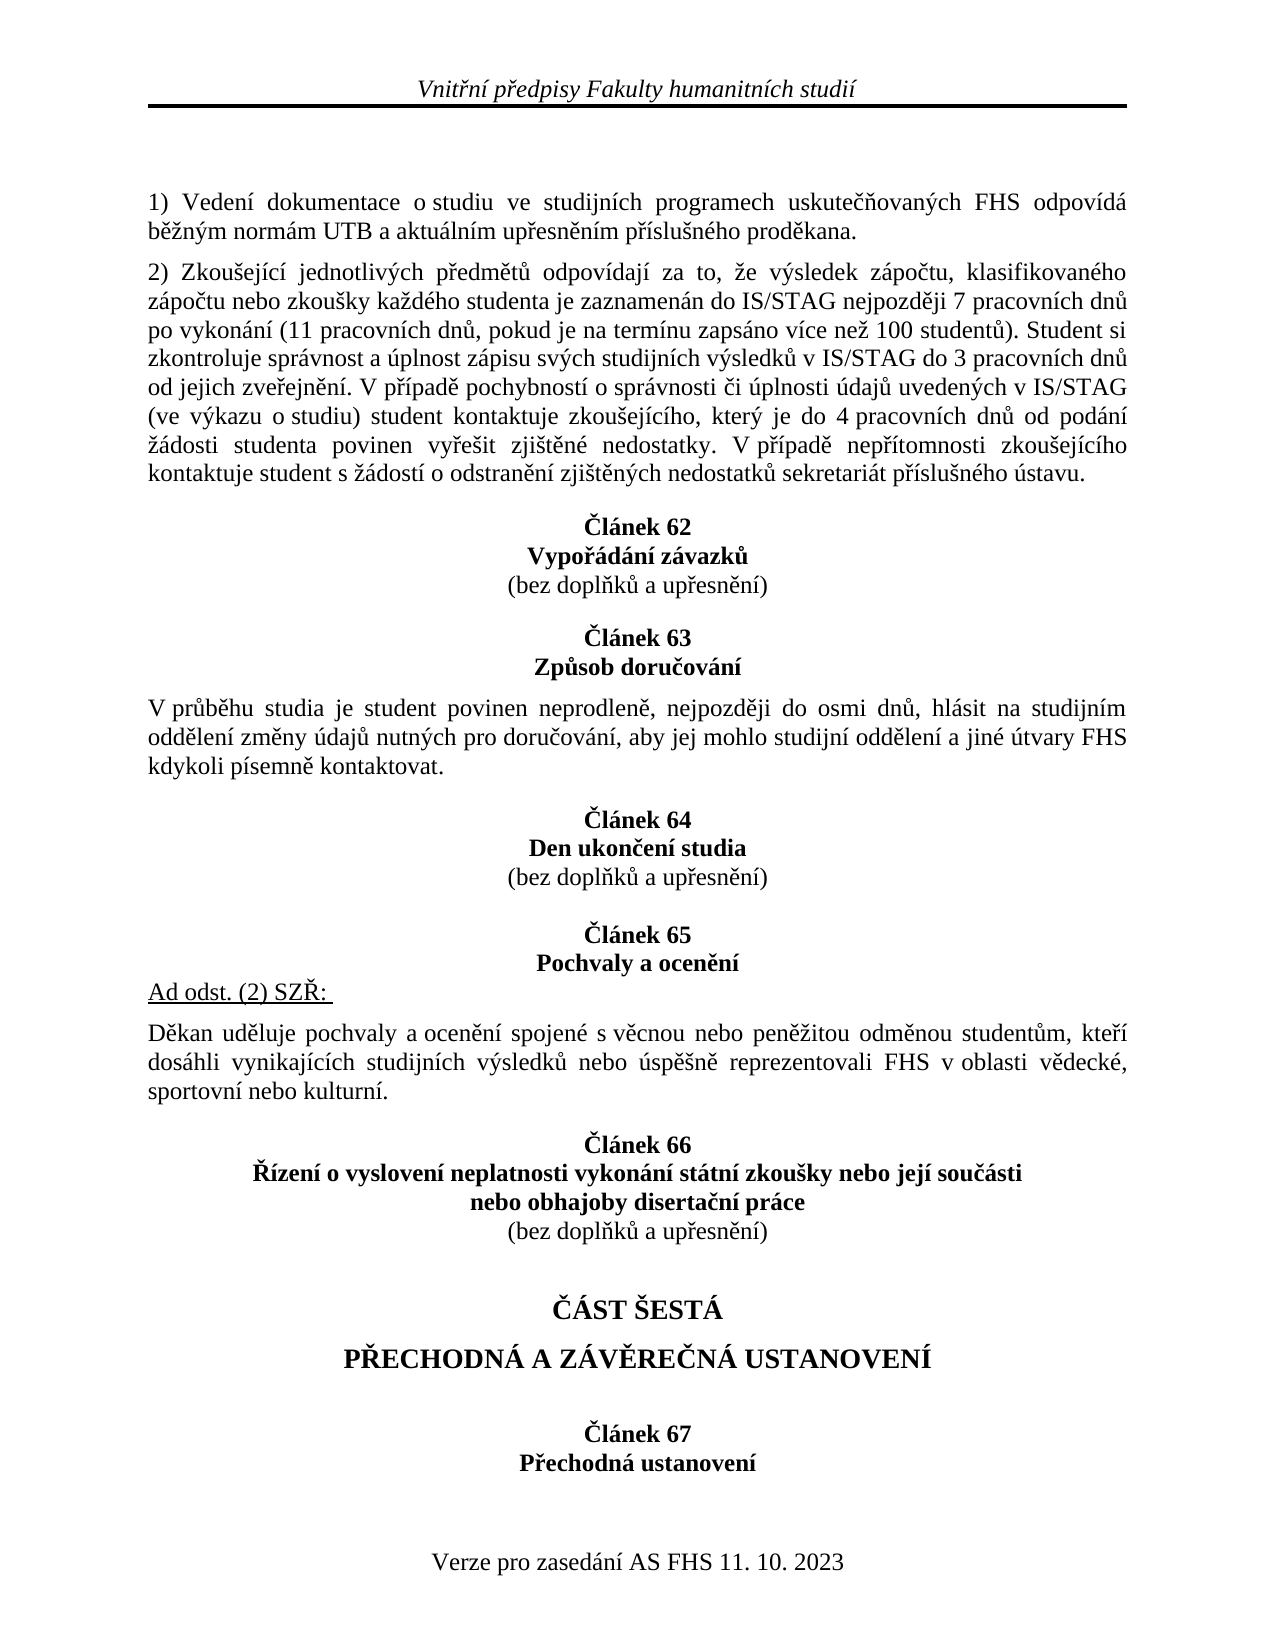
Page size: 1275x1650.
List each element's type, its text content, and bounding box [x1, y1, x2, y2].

text ČÁST ŠESTÁ [148, 1293, 1127, 1326]
text Děkan uděluje pochvaly a ocenění spojené s věcnou nebo peněžitou odměnou studentům, kteří dosáhli vynikajících studijních výsledků nebo úspěšně reprezentovali FHS v oblasti vědecké, sportovní nebo kulturní. [148, 1018, 1127, 1105]
text (bez doplňků a upřesnění) [148, 862, 1127, 891]
text Článek 67 [148, 1419, 1127, 1448]
text (bez doplňků a upřesnění) [148, 1216, 1127, 1245]
text Vypořádání závazků [148, 541, 1127, 570]
text nebo obhajoby disertační práce [148, 1187, 1127, 1216]
text Způsob doručování [148, 652, 1127, 681]
text Ad odst. (2) SZŘ: [148, 977, 1127, 1006]
text 2) Zkoušející jednotlivých předmětů odpovídají za to, že výsledek zápočtu, klasifikovaného zápočtu nebo zkoušky každého studenta je zaznamenán do IS/STAG nejpozději 7 pracovních dnů po vykonání (11 pracovních dnů, pokud je na termínu zapsáno více než 100 studentů). Student si zkontroluje správnost a úplnost zápisu svých studijních výsledků v IS/STAG do 3 pracovních dnů od jejich zveřejnění. V případě pochybností o správnosti či úplnosti údajů uvedených v IS/STAG (ve výkazu o studiu) student kontaktuje zkoušejícího, který je do 4 pracovních dnů od podání žádosti studenta povinen vyřešit zjištěné nedostatky. V případě nepřítomnosti zkoušejícího kontaktuje student s žádostí o odstranění zjištěných nedostatků sekretariát příslušného ústavu. [148, 257, 1127, 487]
text Článek 64 [148, 805, 1127, 833]
text Článek 63 [148, 623, 1127, 652]
text Pochvaly a ocenění [148, 948, 1127, 977]
text PŘECHODNÁ A ZÁVĚREČNÁ USTANOVENÍ [148, 1342, 1127, 1374]
text Článek 66 [148, 1130, 1127, 1158]
text V průběhu studia je student povinen neprodleně, nejpozději do osmi dnů, hlásit na studijním oddělení změny údajů nutných pro doručování, aby jej mohlo studijní oddělení a jiné útvary FHS kdykoli písemně kontaktovat. [148, 693, 1127, 780]
text 1) Vedení dokumentace o studiu ve studijních programech uskutečňovaných FHS odpovídá běžným normám UTB a aktuálním upřesněním příslušného proděkana. [148, 187, 1127, 245]
text (bez doplňků a upřesnění) [148, 570, 1127, 598]
text Řízení o vyslovení neplatnosti vykonání státní zkoušky nebo její součásti [148, 1158, 1127, 1187]
text Článek 65 [148, 920, 1127, 948]
text Článek 62 [148, 512, 1127, 541]
text Den ukončení studia [148, 833, 1127, 862]
text Přechodná ustanovení [148, 1448, 1127, 1477]
